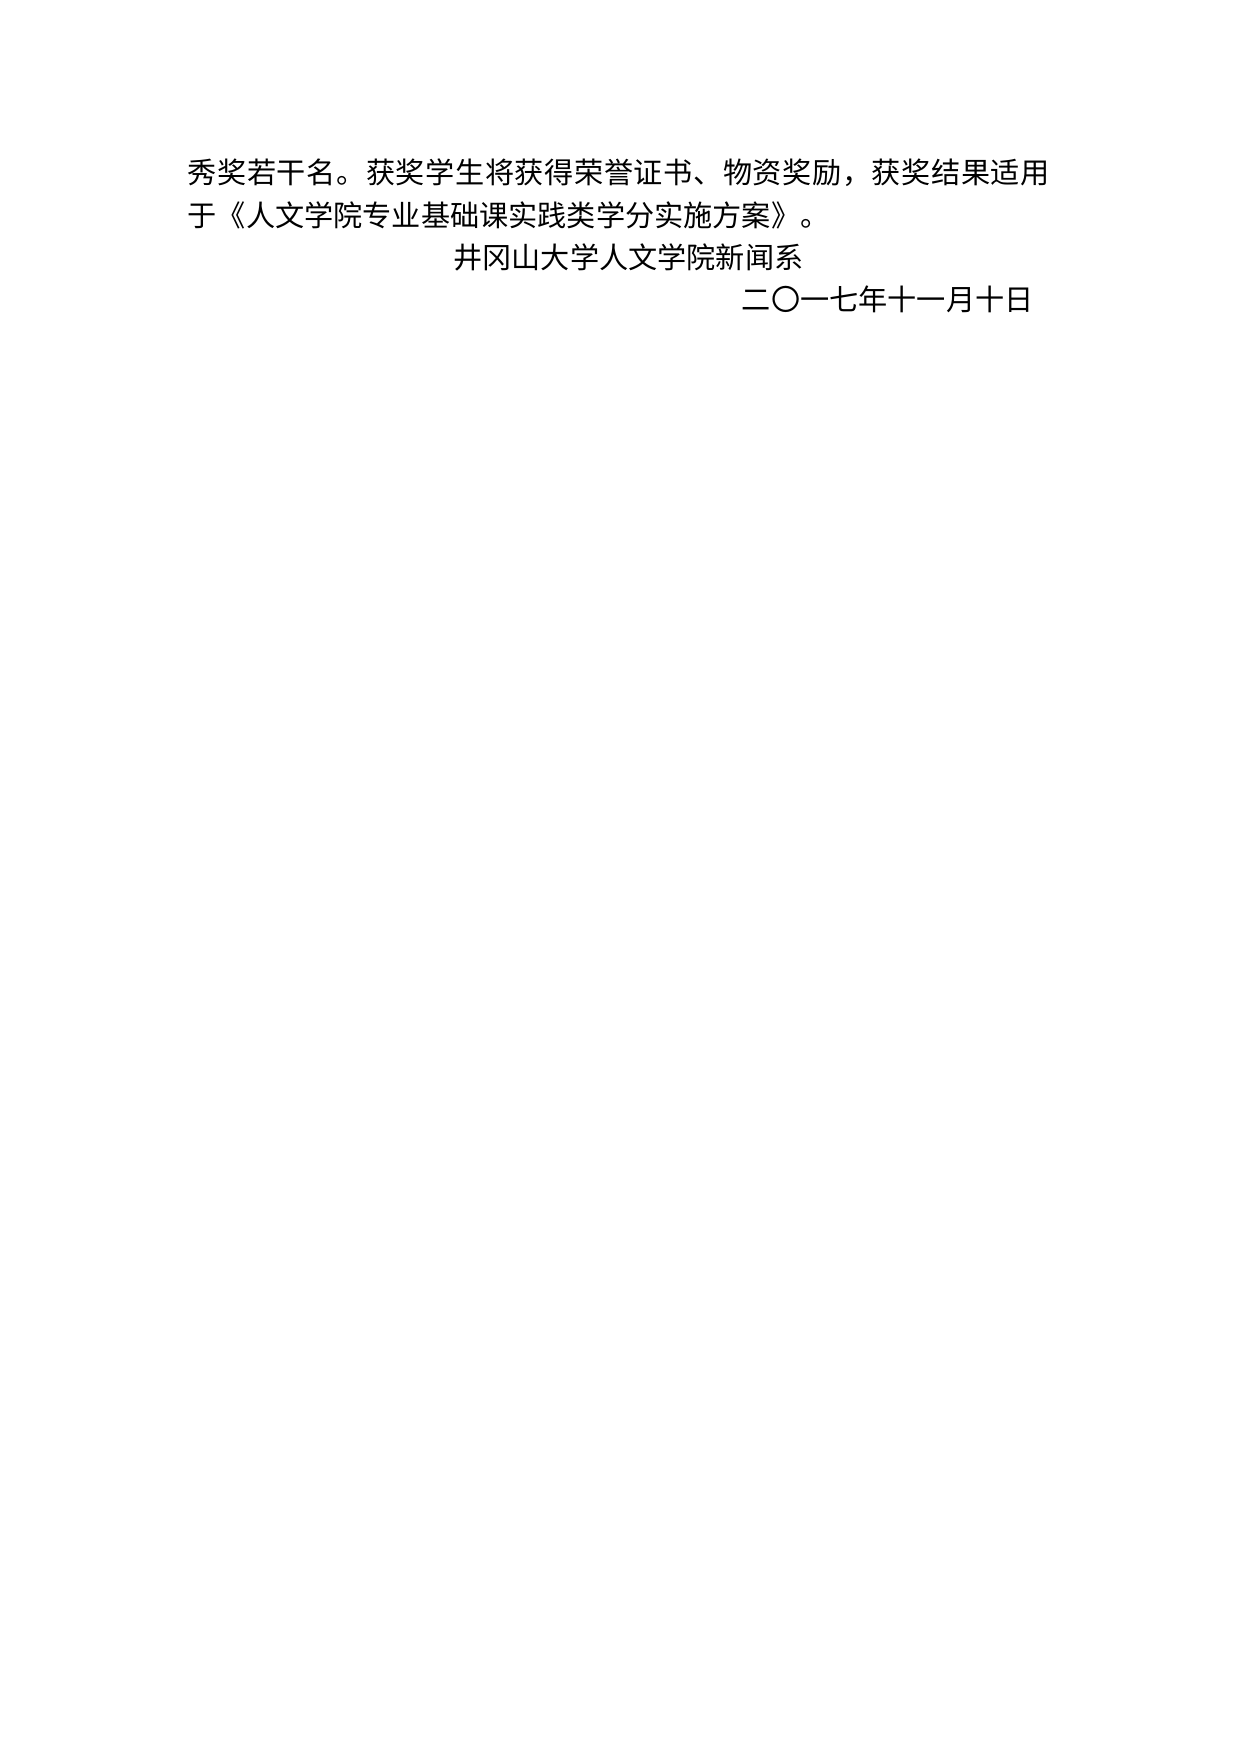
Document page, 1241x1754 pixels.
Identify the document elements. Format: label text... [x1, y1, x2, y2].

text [187, 150, 1053, 234]
text 井冈山大学人文学院新闻系 [187, 234, 1053, 277]
text 二〇一七年十一月十日 [187, 277, 1053, 319]
